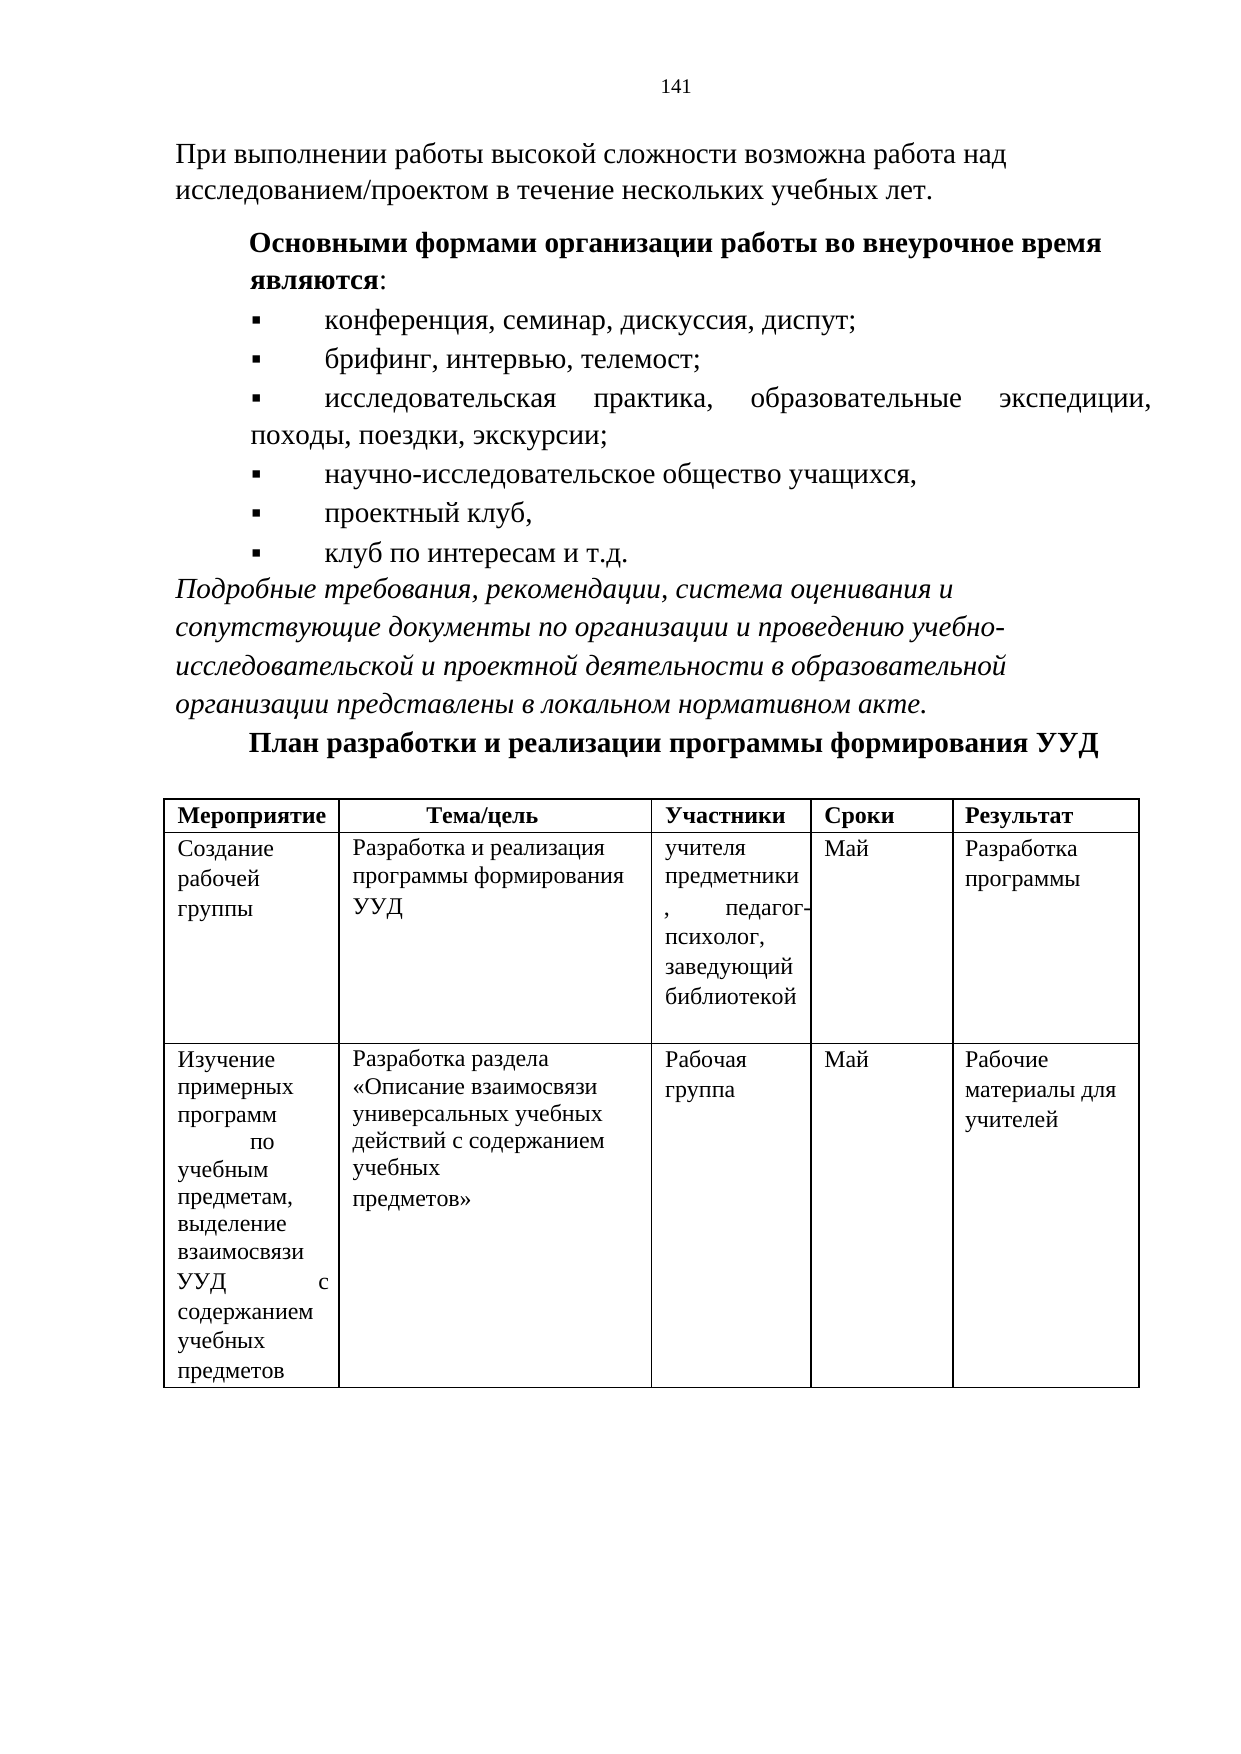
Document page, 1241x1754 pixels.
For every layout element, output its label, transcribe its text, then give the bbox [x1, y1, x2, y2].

text Основными формами организации работы во внеурочное время являются: [249, 225, 1154, 296]
list проектный клуб, [250, 496, 1152, 529]
table_cell Разработка и реализация программы формирования УУД [340, 833, 651, 1042]
table_cell Создание рабочей группы [165, 833, 338, 1042]
table_cell Май [812, 833, 952, 1042]
table_header Мероприятие [165, 800, 338, 831]
table_header Тема/цель [340, 800, 651, 831]
table_cell Разработка программы [954, 833, 1138, 1042]
table_cell Изучение примерных программ по учебным предметам, выделение взаимосвязи УУД с содержанием учебных предметов [165, 1044, 338, 1386]
text План разработки и реализации программы формирования УУД [249, 725, 1154, 758]
table_cell Разработка раздела «Описание взаимосвязи универсальных учебных действий с содержанием учебных предметов» [340, 1044, 651, 1386]
list клуб по интересам и т.д. [250, 535, 1152, 568]
list исследовательская практика, образовательные экспедиции, походы, поездки, экскурсии; [250, 381, 1152, 451]
table_header Участники [652, 800, 810, 831]
list брифинг, интервью, телемост; [250, 341, 1152, 375]
list конференция, семинар, дискуссия, диспут; [250, 302, 1152, 336]
list научно-исследовательское общество учащихся, [250, 456, 1152, 490]
text При выполнении работы высокой сложности возможна работа над исследованием/проектом в течение нескольких учебных лет. [175, 136, 1152, 206]
table_header Результат [954, 800, 1138, 831]
table_cell Рабочая группа [652, 1044, 810, 1386]
table_cell Рабочие материалы для учителей [954, 1044, 1138, 1386]
table_cell учителя предметники , педагог- психолог, заведующий библиотекой [652, 833, 810, 1042]
text Подробные требования, рекомендации, система оценивания и сопутствующие документы по организации и проведению учебно-исследовательской и проектной деятельности в образовательной организации представлены в локальном нормативном акте. [175, 571, 1153, 719]
table_cell Май [812, 1044, 952, 1386]
table_header Сроки [812, 800, 952, 831]
